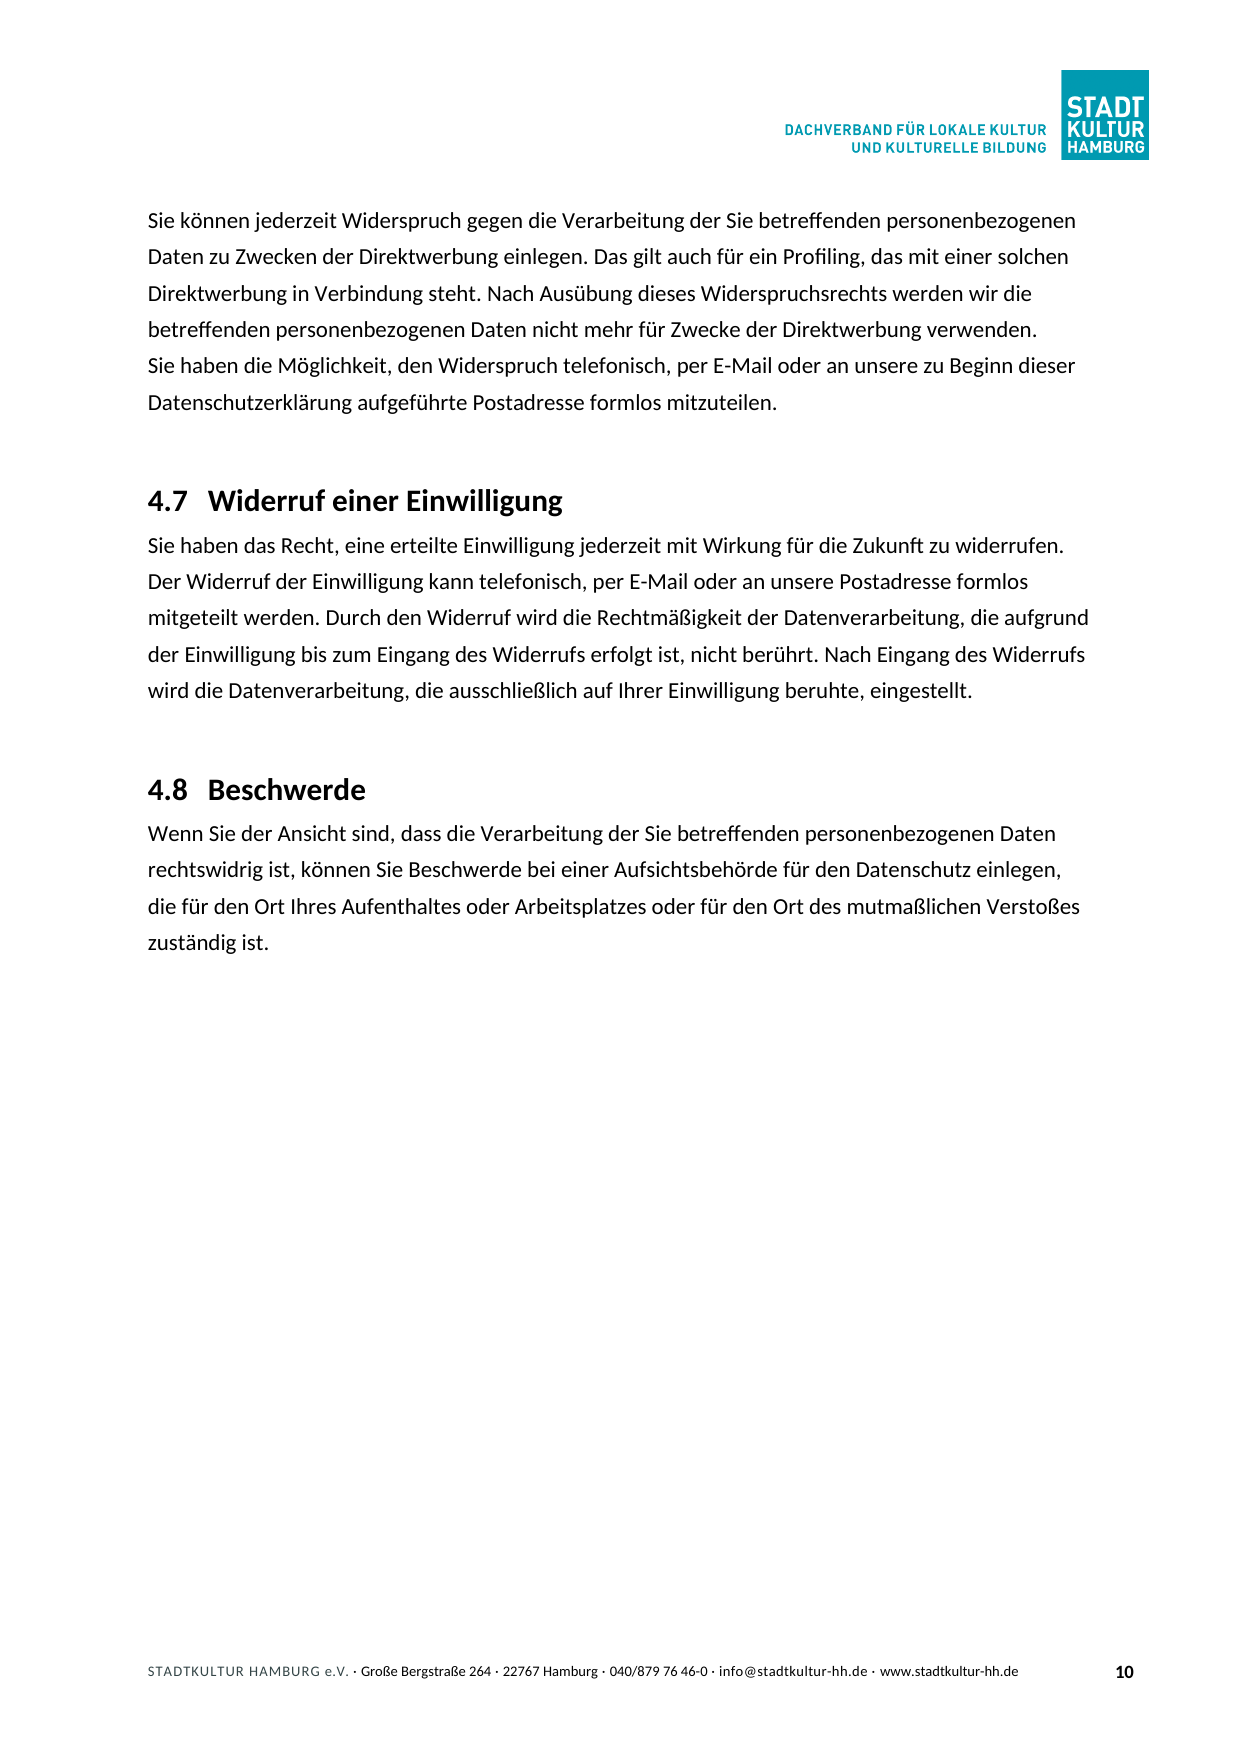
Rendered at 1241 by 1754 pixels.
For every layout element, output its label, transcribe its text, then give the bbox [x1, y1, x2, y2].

text Sie können jederzeit Widerspruch gegen die Verarbeitung der Sie betreffenden personenbezogenen Daten zu Zwecken der Direktwerbung einlegen. Das gilt auch für ein Profiling, das mit einer solchen Direktwerbung in Verbindung steht. Nach Ausübung dieses Widerspruchsrechts werden wir die betreffenden personenbezogenen Daten nicht mehr für Zwecke der Direktwerbung verwenden. [148, 206, 1092, 343]
picture [785, 70, 1149, 160]
text Sie haben das Recht, eine erteilte Einwilligung jederzeit mit Wirkung für die Zukunft zu widerrufen. Der Widerruf der Einwilligung kann telefonisch, per E-Mail oder an unsere Postadresse formlos mitgeteilt werden. Durch den Widerruf wird die Rechtmäßigkeit der Datenverarbeitung, die aufgrund der Einwilligung bis zum Eingang des Widerrufs erfolgt ist, nicht berührt. Nach Eingang des Widerrufs wird die Datenverarbeitung, die ausschließlich auf Ihrer Einwilligung beruhte, eingestellt. [148, 531, 1092, 704]
text Wenn Sie der Ansicht sind, dass die Verarbeitung der Sie betreffenden personenbezogenen Daten rechtswidrig ist, können Sie Beschwerde bei einer Aufsichtsbehörde für den Datenschutz einlegen, die für den Ort Ihres Aufenthaltes oder Arbeitsplatzes oder für den Ort des mutmaßlichen Verstoßes zuständig ist. [148, 819, 1092, 956]
subtitle Beschwerde [148, 770, 1092, 808]
subtitle Widerruf einer Einwilligung [148, 481, 1092, 519]
text Sie haben die Möglichkeit, den Widerspruch telefonisch, per E-Mail oder an unsere zu Beginn dieser Datenschutzerklärung aufgeführte Postadresse formlos mitzuteilen. [148, 351, 1092, 416]
